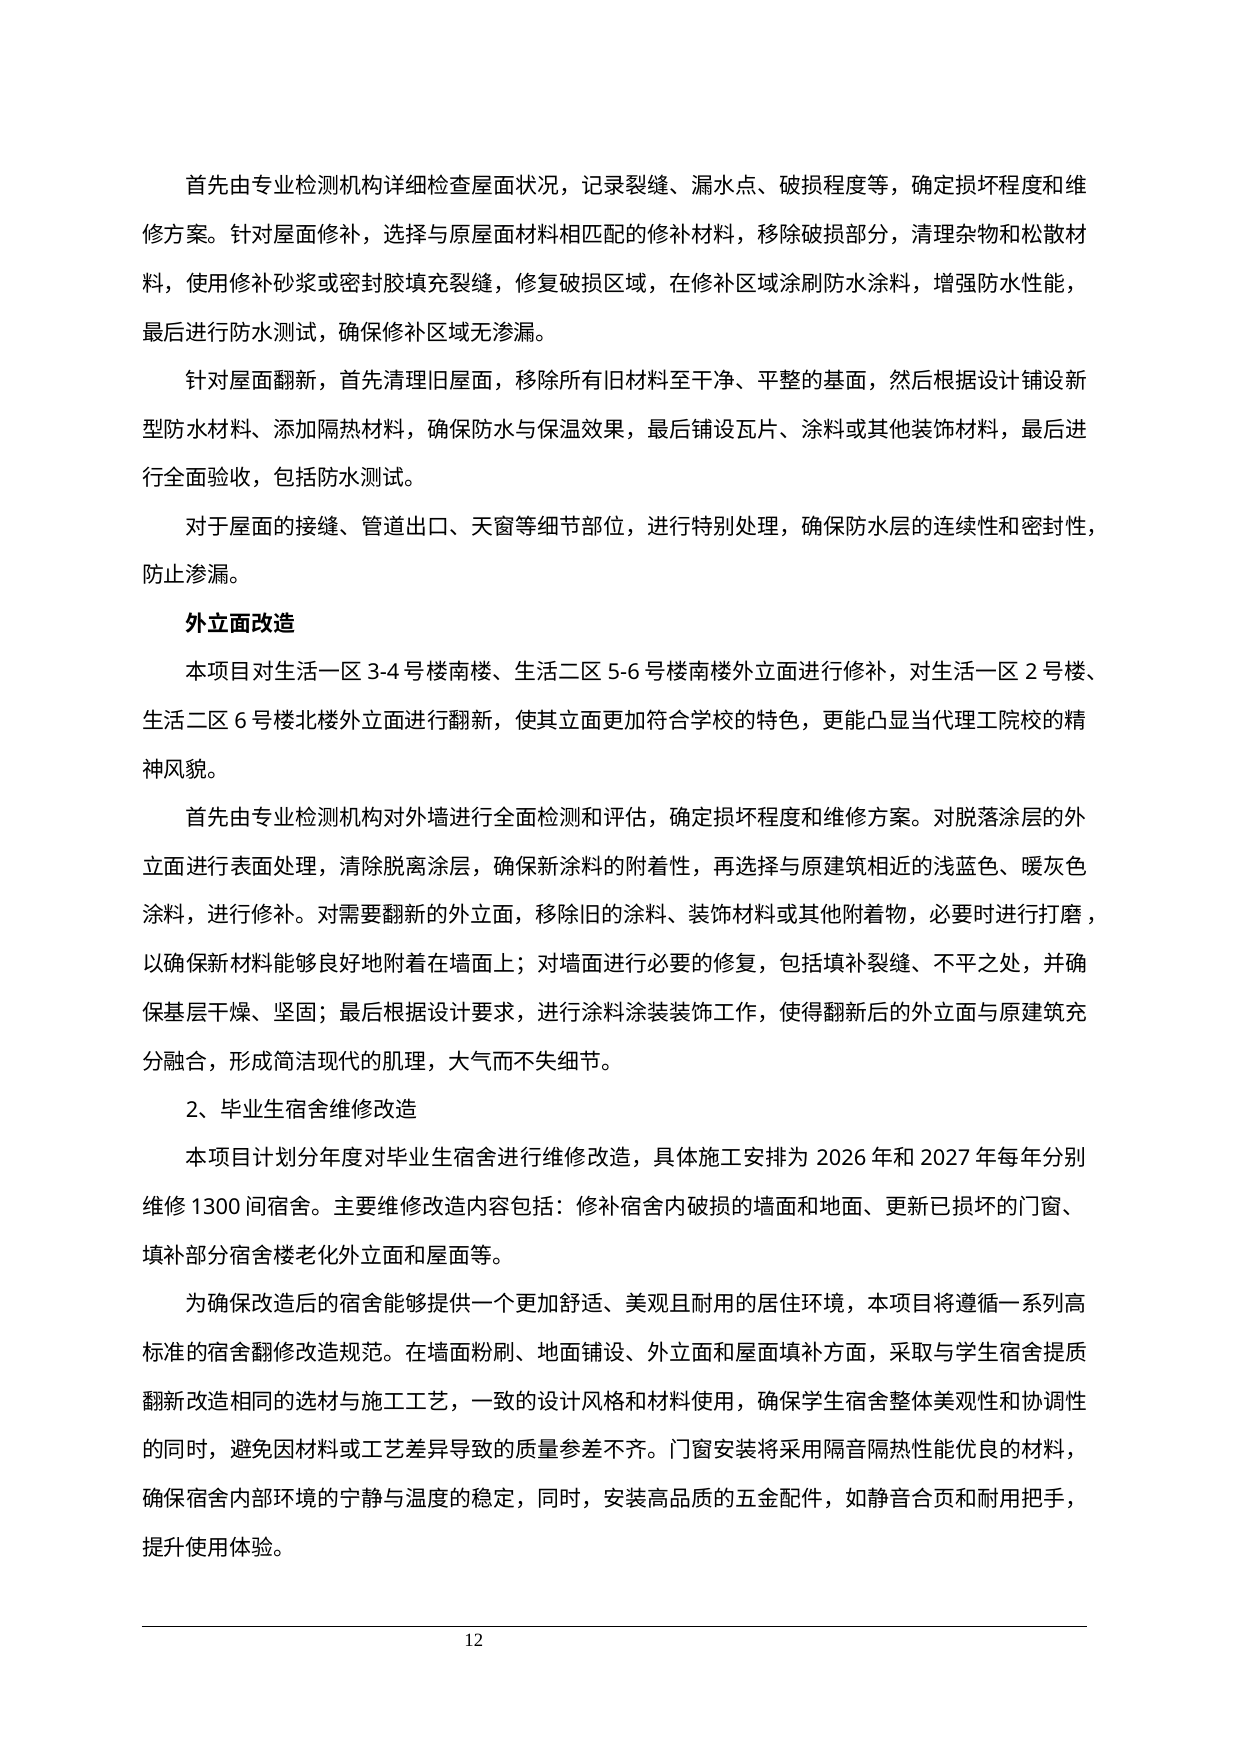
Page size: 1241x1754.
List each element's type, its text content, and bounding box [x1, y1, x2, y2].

text 首先由专业检测机构详细检查屋面状况，记录裂缝、漏水点、破损程度等，确定损坏程度和维修方案。针对屋面修补，选择与原屋面材料相匹配的修补材料，移除破损部分，清理杂物和松散材料，使用修补砂浆或密封胶填充裂缝，修复破损区域，在修补区域涂刷防水涂料，增强防水性能，最后进行防水测试，确保修补区域无渗漏。 [142, 168, 1087, 347]
text 首先由专业检测机构对外墙进行全面检测和评估，确定损坏程度和维修方案。对脱落涂层的外立面进行表面处理，清除脱离涂层，确保新涂料的附着性，再选择与原建筑相近的浅蓝色、暖灰色涂料，进行修补。对需要翻新的外立面，移除旧的涂料、装饰材料或其他附着物，必要时进行打磨，以确保新材料能够良好地附着在墙面上；对墙面进行必要的修复，包括填补裂缝、不平之处，并确保基层干燥、坚固；最后根据设计要求，进行涂料涂装装饰工作，使得翻新后的外立面与原建筑充分融合，形成简洁现代的肌理，大气而不失细节。 [142, 799, 1087, 1076]
text 为确保改造后的宿舍能够提供一个更加舒适、美观且耐用的居住环境，本项目将遵循一系列高标准的宿舍翻修改造规范。在墙面粉刷、地面铺设、外立面和屋面填补方面，采取与学生宿舍提质翻新改造相同的选材与施工工艺，一致的设计风格和材料使用，确保学生宿舍整体美观性和协调性的同时，避免因材料或工艺差异导致的质量参差不齐。门窗安装将采用隔音隔热性能优良的材料，确保宿舍内部环境的宁静与温度的稳定，同时，安装高品质的五金配件，如静音合页和耐用把手，提升使用体验。 [142, 1286, 1087, 1562]
text 本项目对生活一区3-4号楼南楼、生活二区5-6号楼南楼外立面进行修补，对生活一区2号楼、生活二区6号楼北楼外立面进行翻新，使其立面更加符合学校的特色，更能凸显当代理工院校的精神风貌。 [142, 654, 1087, 784]
text 对于屋面的接缝、管道出口、天窗等细节部位，进行特别处理，确保防水层的连续性和密封性，防止渗漏。 [142, 508, 1087, 589]
text 外立面改造 [142, 605, 1087, 638]
text 本项目计划分年度对毕业生宿舍进行维修改造，具体施工安排为2026年和2027年每年分别维修1300间宿舍。主要维修改造内容包括：修补宿舍内破损的墙面和地面、更新已损坏的门窗、填补部分宿舍楼老化外立面和屋面等。 [142, 1140, 1087, 1270]
text 针对屋面翻新，首先清理旧屋面，移除所有旧材料至干净、平整的基面，然后根据设计铺设新型防水材料、添加隔热材料，确保防水与保温效果，最后铺设瓦片、涂料或其他装饰材料，最后进行全面验收，包括防水测试。 [142, 362, 1087, 492]
text 2、毕业生宿舍维修改造 [142, 1092, 1087, 1124]
